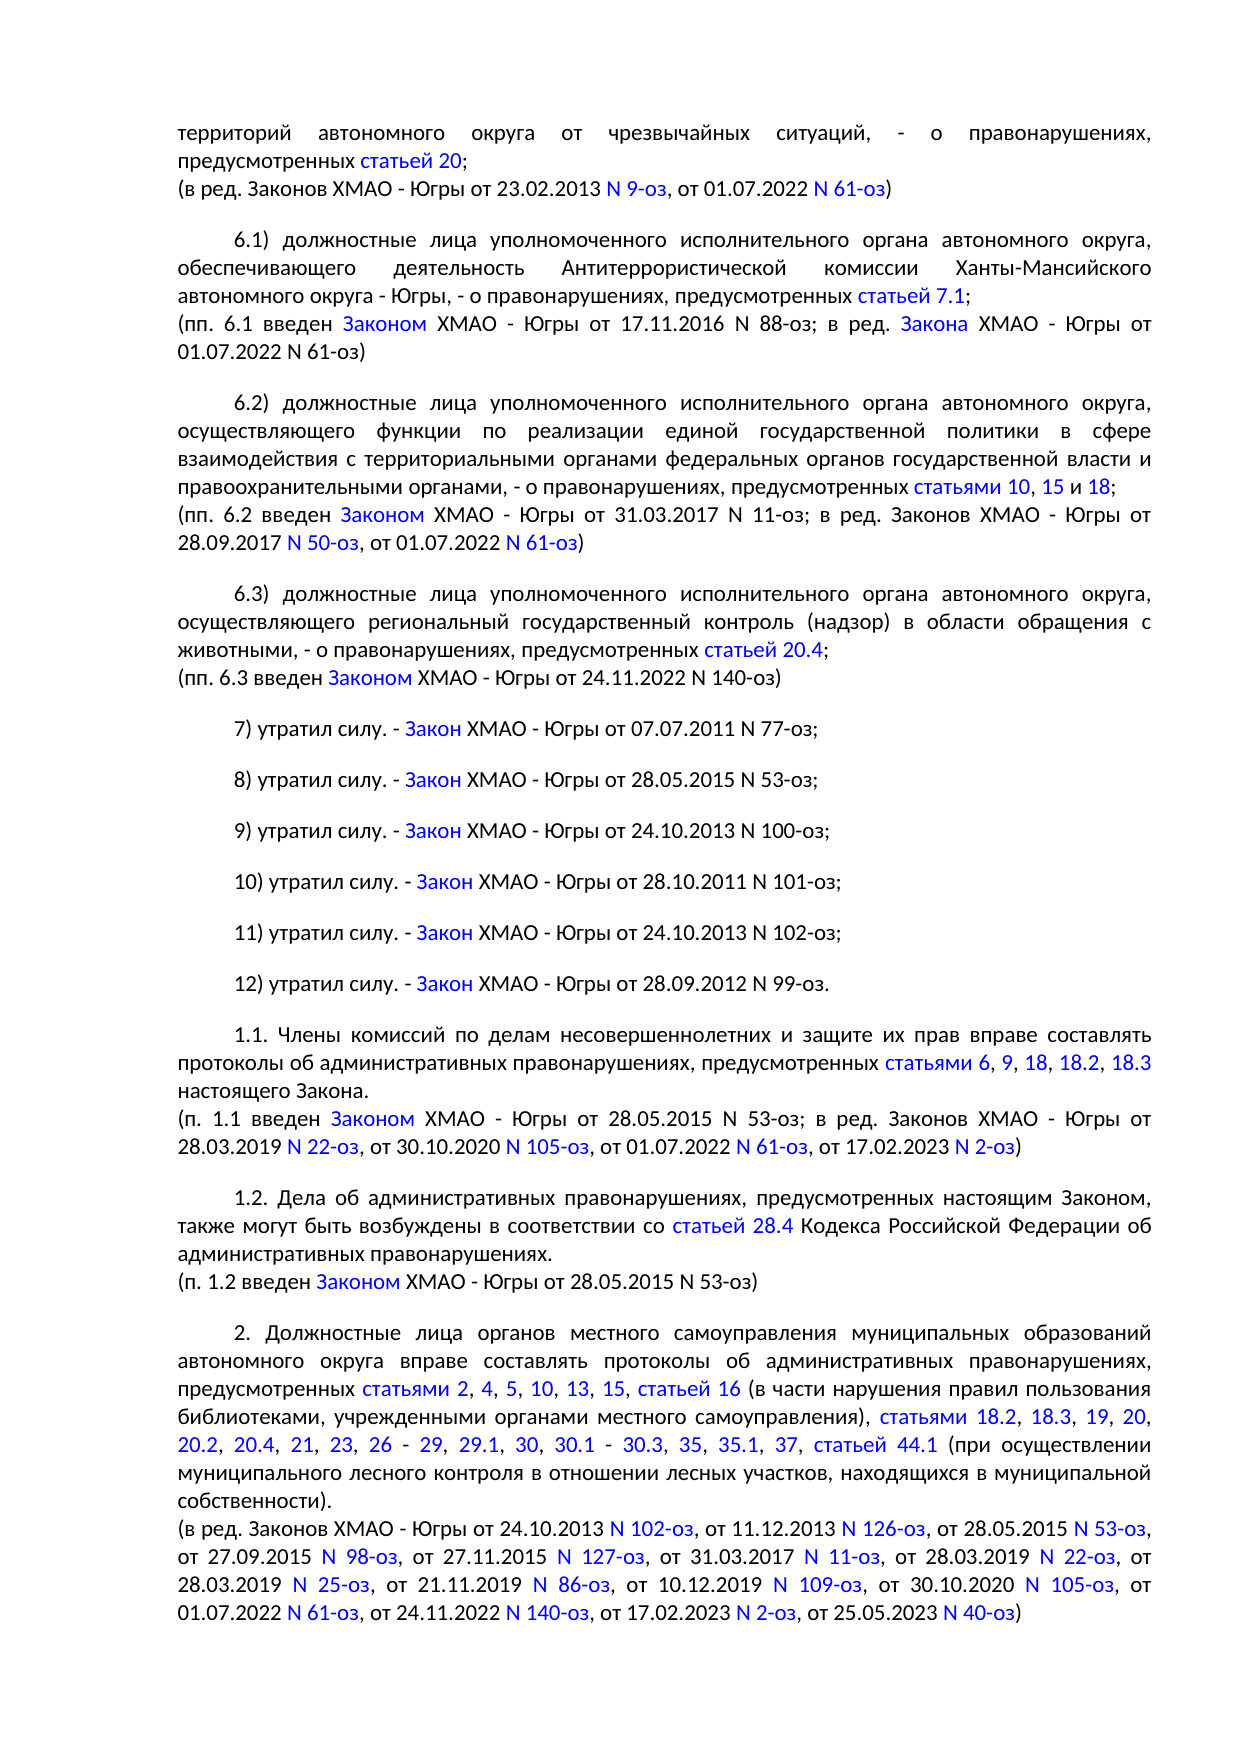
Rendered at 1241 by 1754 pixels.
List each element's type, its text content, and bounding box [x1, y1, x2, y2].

text (п. 1.1 введен Законом ХМАО - Югры от 28.05.2015 N 53-оз; в ред. Законов ХМАО - Югры от 28.03.2019 N 22-оз, от 30.10.2020 N 105-оз, от 01.07.2022 N 61-оз, от 17.02.2023 N 2-оз) [177, 1104, 1152, 1160]
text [177, 118, 1152, 174]
text 6.2) должностные лица уполномоченного исполнительного органа автономного округа, осуществляющего функции по реализации единой государственной политики в сфере взаимодействия с территориальными органами федеральных органов государственной власти и правоохранительными органами, - о правонарушениях, предусмотренных статьями 10, 15 и 18; [177, 388, 1152, 500]
text 12) утратил силу. - Закон ХМАО - Югры от 28.09.2012 N 99-оз. [177, 969, 1152, 997]
text (пп. 6.3 введен Законом ХМАО - Югры от 24.11.2022 N 140-оз) [177, 663, 1152, 691]
text 6.1) должностные лица уполномоченного исполнительного органа автономного округа, обеспечивающего деятельность Антитеррористической комиссии Ханты-Мансийского автономного округа - Югры, - о правонарушениях, предусмотренных статьей 7.1; [177, 225, 1152, 309]
text 7) утратил силу. - Закон ХМАО - Югры от 07.07.2011 N 77-оз; [177, 714, 1152, 742]
text 10) утратил силу. - Закон ХМАО - Югры от 28.10.2011 N 101-оз; [177, 867, 1152, 895]
text 11) утратил силу. - Закон ХМАО - Югры от 24.10.2013 N 102-оз; [177, 918, 1152, 946]
text (пп. 6.2 введен Законом ХМАО - Югры от 31.03.2017 N 11-оз; в ред. Законов ХМАО - Югры от 28.09.2017 N 50-оз, от 01.07.2022 N 61-оз) [177, 500, 1152, 556]
text 8) утратил силу. - Закон ХМАО - Югры от 28.05.2015 N 53-оз; [177, 765, 1152, 793]
text (пп. 6.1 введен Законом ХМАО - Югры от 17.11.2016 N 88-оз; в ред. Закона ХМАО - Югры от 01.07.2022 N 61-оз) [177, 309, 1152, 365]
text 9) утратил силу. - Закон ХМАО - Югры от 24.10.2013 N 100-оз; [177, 816, 1152, 844]
text 2. Должностные лица органов местного самоуправления муниципальных образований автономного округа вправе составлять протоколы об административных правонарушениях, предусмотренных статьями 2, 4, 5, 10, 13, 15, статьей 16 (в части нарушения правил пользования библиотеками, учрежденными органами местного самоуправления), статьями 18.2, 18.3, 19, 20, 20.2, 20.4, 21, 23, 26 - 29, 29.1, 30, 30.1 - 30.3, 35, 35.1, 37, статьей 44.1 (при осуществлении муниципального лесного контроля в отношении лесных участков, находящихся в муниципальной собственности). [177, 1318, 1152, 1514]
text (п. 1.2 введен Законом ХМАО - Югры от 28.05.2015 N 53-оз) [177, 1267, 1152, 1295]
text 1.2. Дела об административных правонарушениях, предусмотренных настоящим Законом, также могут быть возбуждены в соответствии со статьей 28.4 Кодекса Российской Федерации об административных правонарушениях. [177, 1183, 1152, 1267]
text (в ред. Законов ХМАО - Югры от 23.02.2013 N 9-оз, от 01.07.2022 N 61-оз) [177, 174, 1152, 202]
text 6.3) должностные лица уполномоченного исполнительного органа автономного округа, осуществляющего региональный государственный контроль (надзор) в области обращения с животными, - о правонарушениях, предусмотренных статьей 20.4; [177, 579, 1152, 663]
text 1.1. Члены комиссий по делам несовершеннолетних и защите их прав вправе составлять протоколы об административных правонарушениях, предусмотренных статьями 6, 9, 18, 18.2, 18.3 настоящего Закона. [177, 1020, 1152, 1104]
text (в ред. Законов ХМАО - Югры от 24.10.2013 N 102-оз, от 11.12.2013 N 126-оз, от 28.05.2015 N 53-оз, от 27.09.2015 N 98-оз, от 27.11.2015 N 127-оз, от 31.03.2017 N 11-оз, от 28.03.2019 N 22-оз, от 28.03.2019 N 25-оз, от 21.11.2019 N 86-оз, от 10.12.2019 N 109-оз, от 30.10.2020 N 105-оз, от 01.07.2022 N 61-оз, от 24.11.2022 N 140-оз, от 17.02.2023 N 2-оз, от 25.05.2023 N 40-оз) [177, 1514, 1152, 1626]
